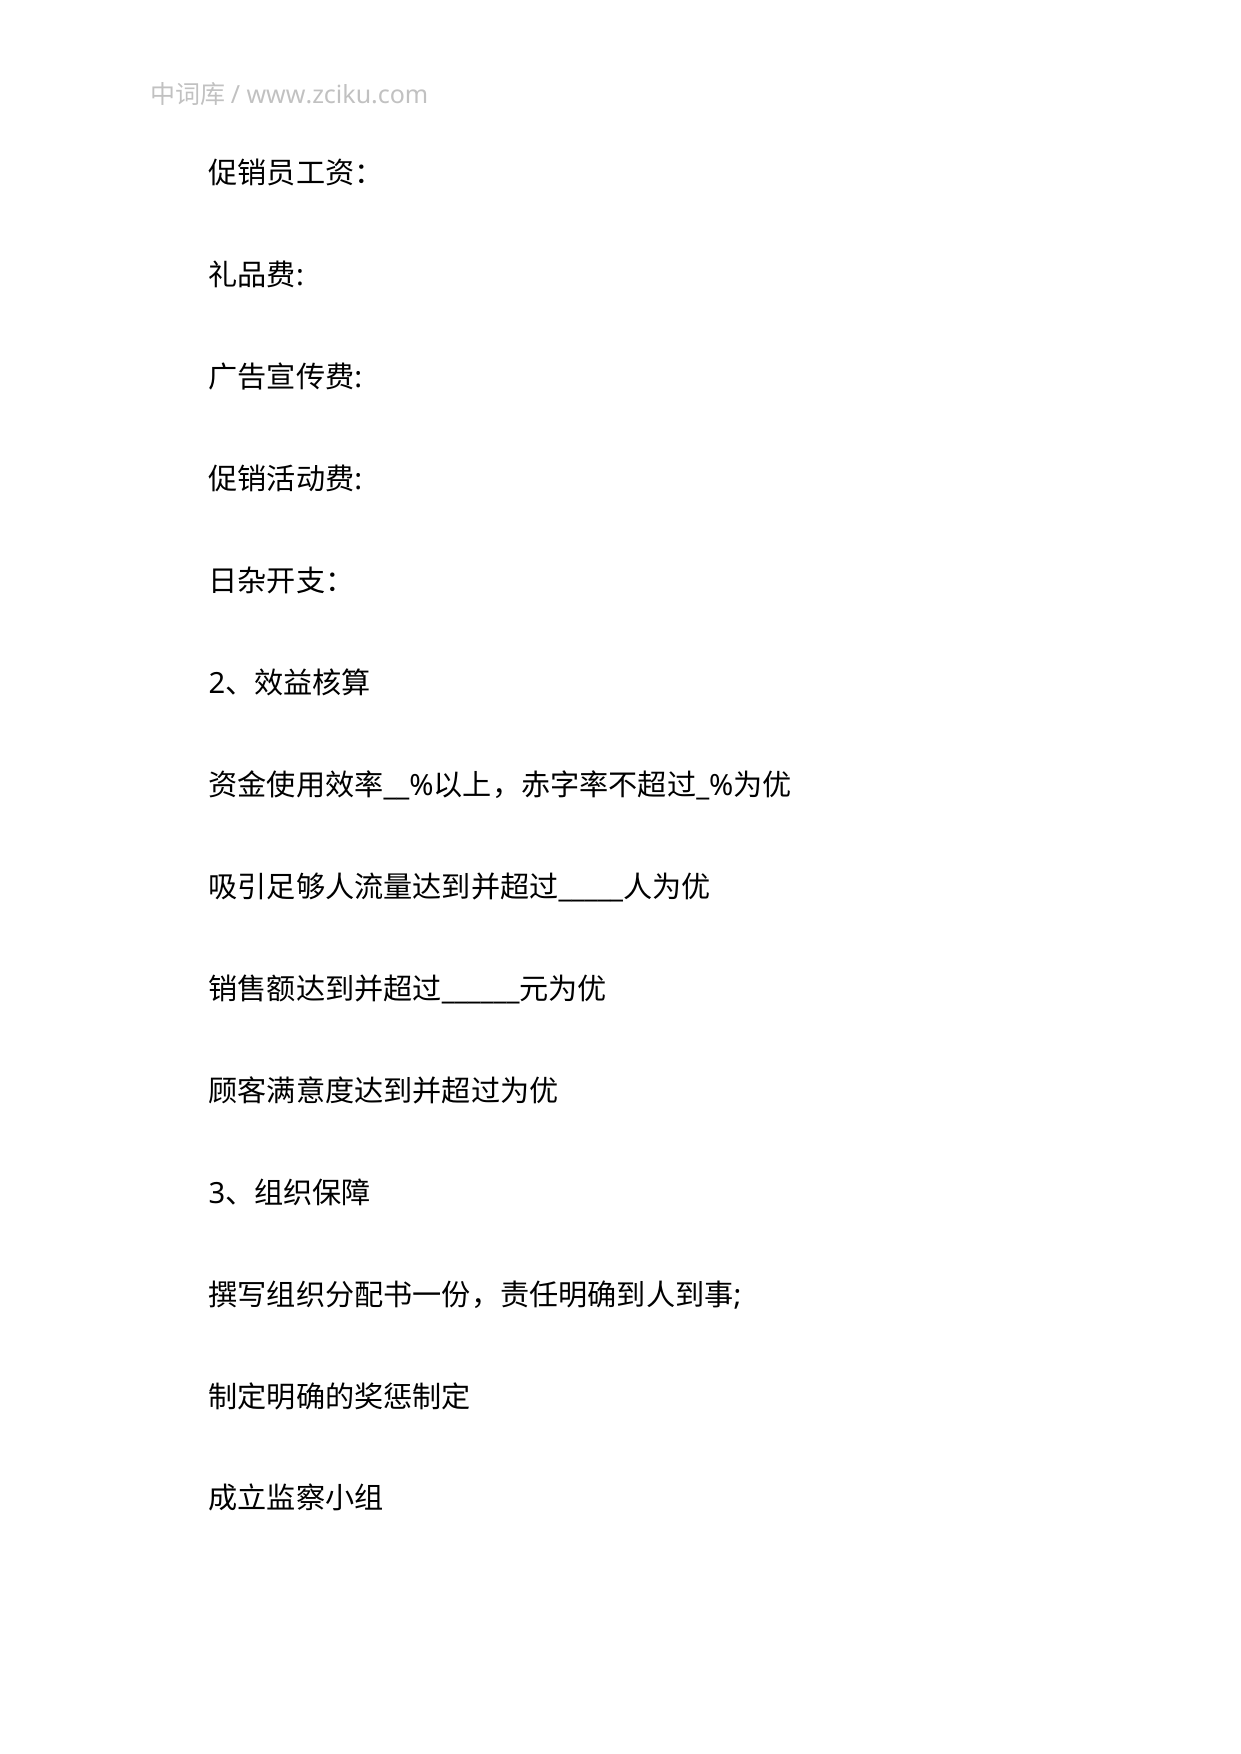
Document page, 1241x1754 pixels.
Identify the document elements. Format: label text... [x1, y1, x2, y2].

text 顾客满意度达到并超过为优 [150, 1067, 1090, 1110]
text 促销员工资： [150, 150, 1090, 192]
text 制定明确的奖惩制定 [150, 1373, 1090, 1415]
text 广告宣传费: [150, 354, 1090, 396]
text 礼品费: [150, 252, 1090, 294]
text 销售额达到并超过______元为优 [150, 965, 1090, 1008]
text 资金使用效率__%以上，赤字率不超过_%为优 [150, 761, 1090, 804]
text 3、组织保障 [150, 1169, 1090, 1212]
text 2、效益核算 [150, 659, 1090, 702]
text 促销活动费: [150, 456, 1090, 498]
text 吸引足够人流量达到并超过_____人为优 [150, 863, 1090, 906]
text 日杂开支： [150, 558, 1090, 600]
text 成立监察小组 [150, 1475, 1090, 1517]
text 撰写组织分配书一份，责任明确到人到事; [150, 1271, 1090, 1313]
